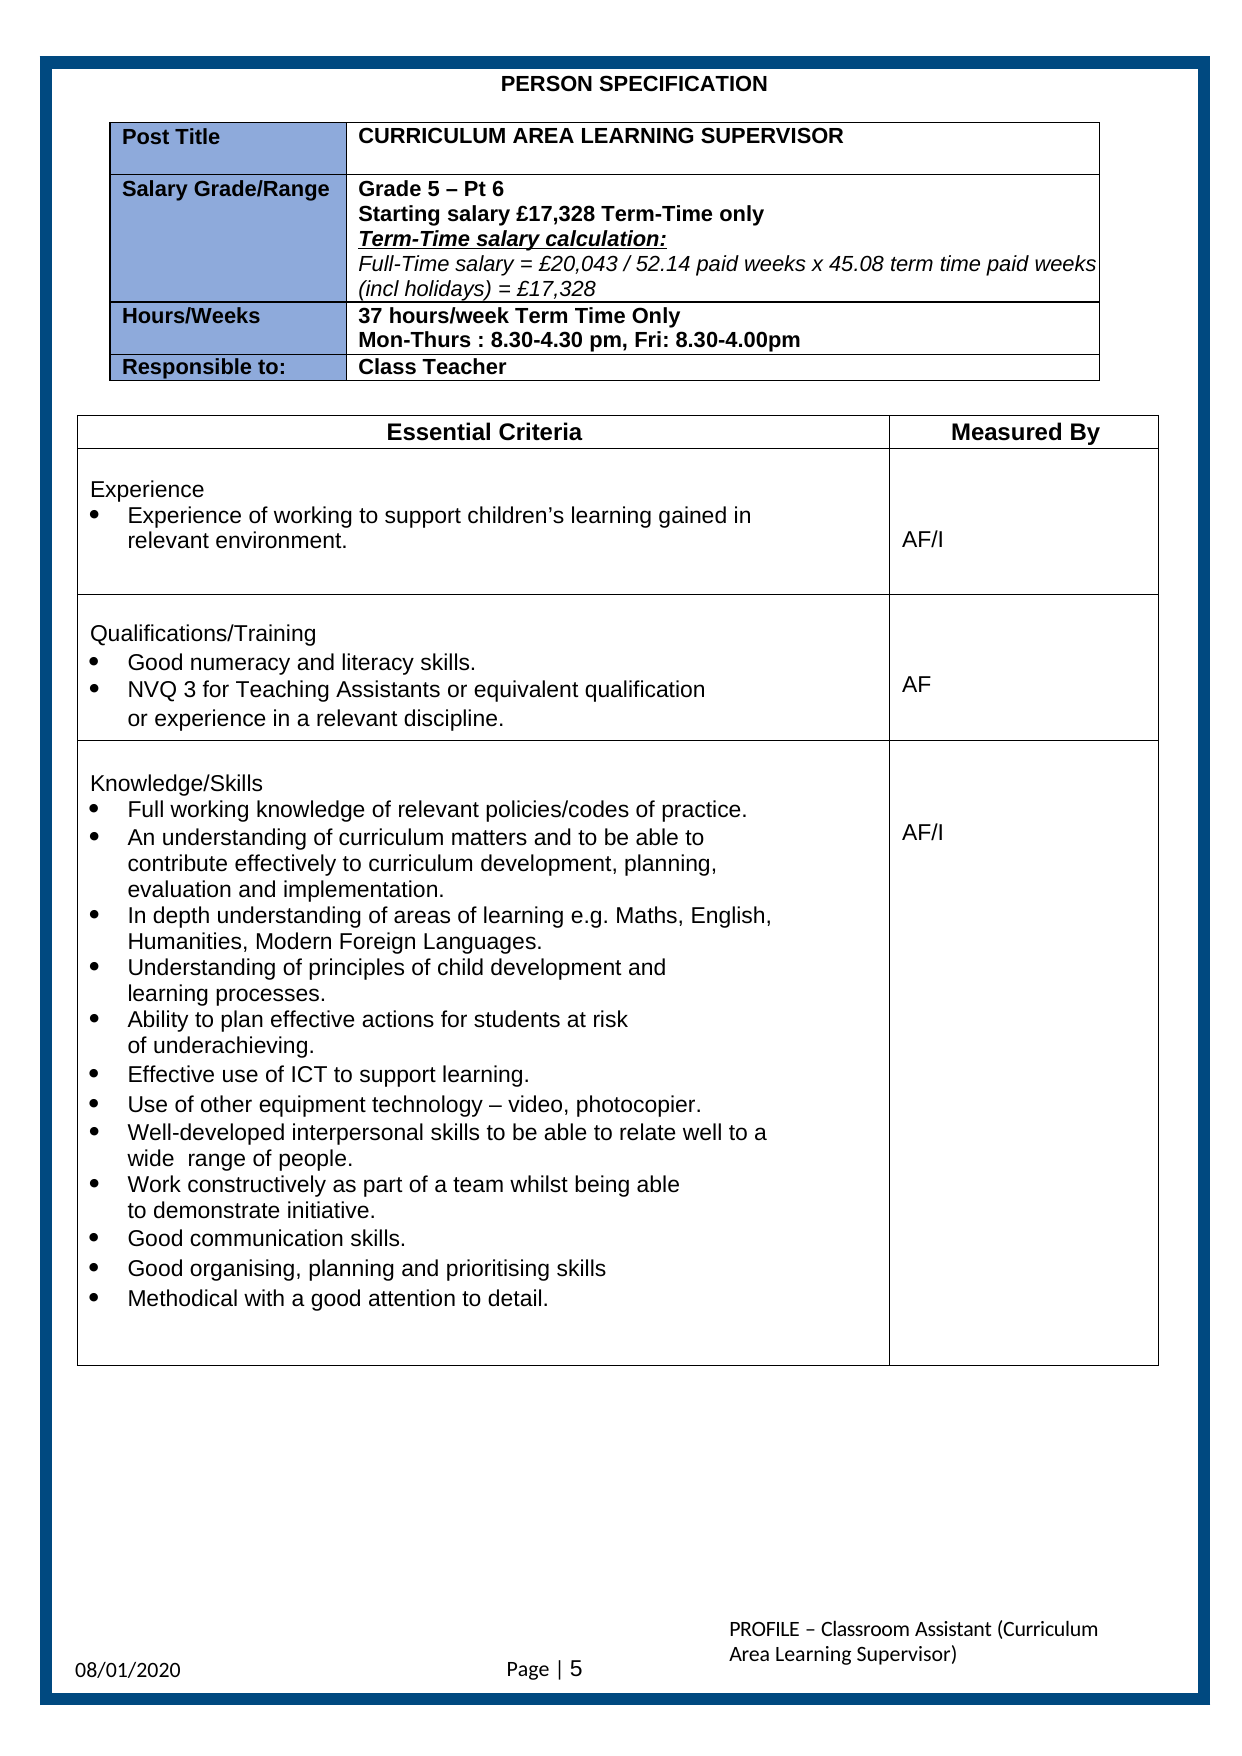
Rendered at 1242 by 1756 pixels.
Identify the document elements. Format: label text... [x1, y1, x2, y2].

table_cell Grade 5 – Pt 6 Starting salary £17,328 Term-Time only Term-Time salary calculation: Full-Time salary = £20,043 / 52.14 paid weeks x 45.08 term time paid weeks (incl holidays) = £17,328 [347, 175, 1099, 301]
table_cell Knowledge/Skills Full working knowledge of relevant policies/codes of practice. An understanding of curriculum matters and to be able to contribute effectively to curriculum development, planning, evaluation and implementation. In depth understanding of areas of learning e.g. Maths, English, Humanities, Modern Foreign Languages. Understanding of principles of child development and learning processes. Ability to plan effective actions for students at risk of underachieving. Effective use of ICT to support learning. Use of other equipment technology – video, photocopier. Well-developed interpersonal skills to be able to relate well to a wide range of people. Work constructively as part of a team whilst being able to demonstrate initiative. Good communication skills. Good organising, planning and prioritising skills Methodical with a good attention to detail. [78, 741, 889, 1364]
table_cell AF/I [890, 449, 1158, 593]
table_header Post Title [111, 123, 346, 174]
table_header Essential Criteria [78, 416, 889, 448]
table_cell Experience Experience of working to support children’s learning gained in relevant environment. [78, 449, 889, 593]
table_cell Hours/Weeks [111, 303, 346, 354]
table_cell Class Teacher [347, 355, 1099, 380]
text PERSON SPECIFICATION [499, 71, 769, 96]
table_header CURRICULUM AREA LEARNING SUPERVISOR [347, 123, 1099, 174]
table_header Measured By [890, 416, 1158, 448]
table_cell Salary Grade/Range [111, 175, 346, 301]
table_cell AF/I [890, 741, 1158, 1364]
table_cell Qualifications/Training Good numeracy and literacy skills. NVQ 3 for Teaching Assistants or equivalent qualification or experience in a relevant discipline. [78, 595, 889, 740]
table_cell Responsible to: [111, 355, 346, 380]
table_cell 37 hours/week Term Time Only Mon-Thurs : 8.30-4.30 pm, Fri: 8.30-4.00pm [347, 303, 1099, 354]
table_cell AF [890, 595, 1158, 740]
